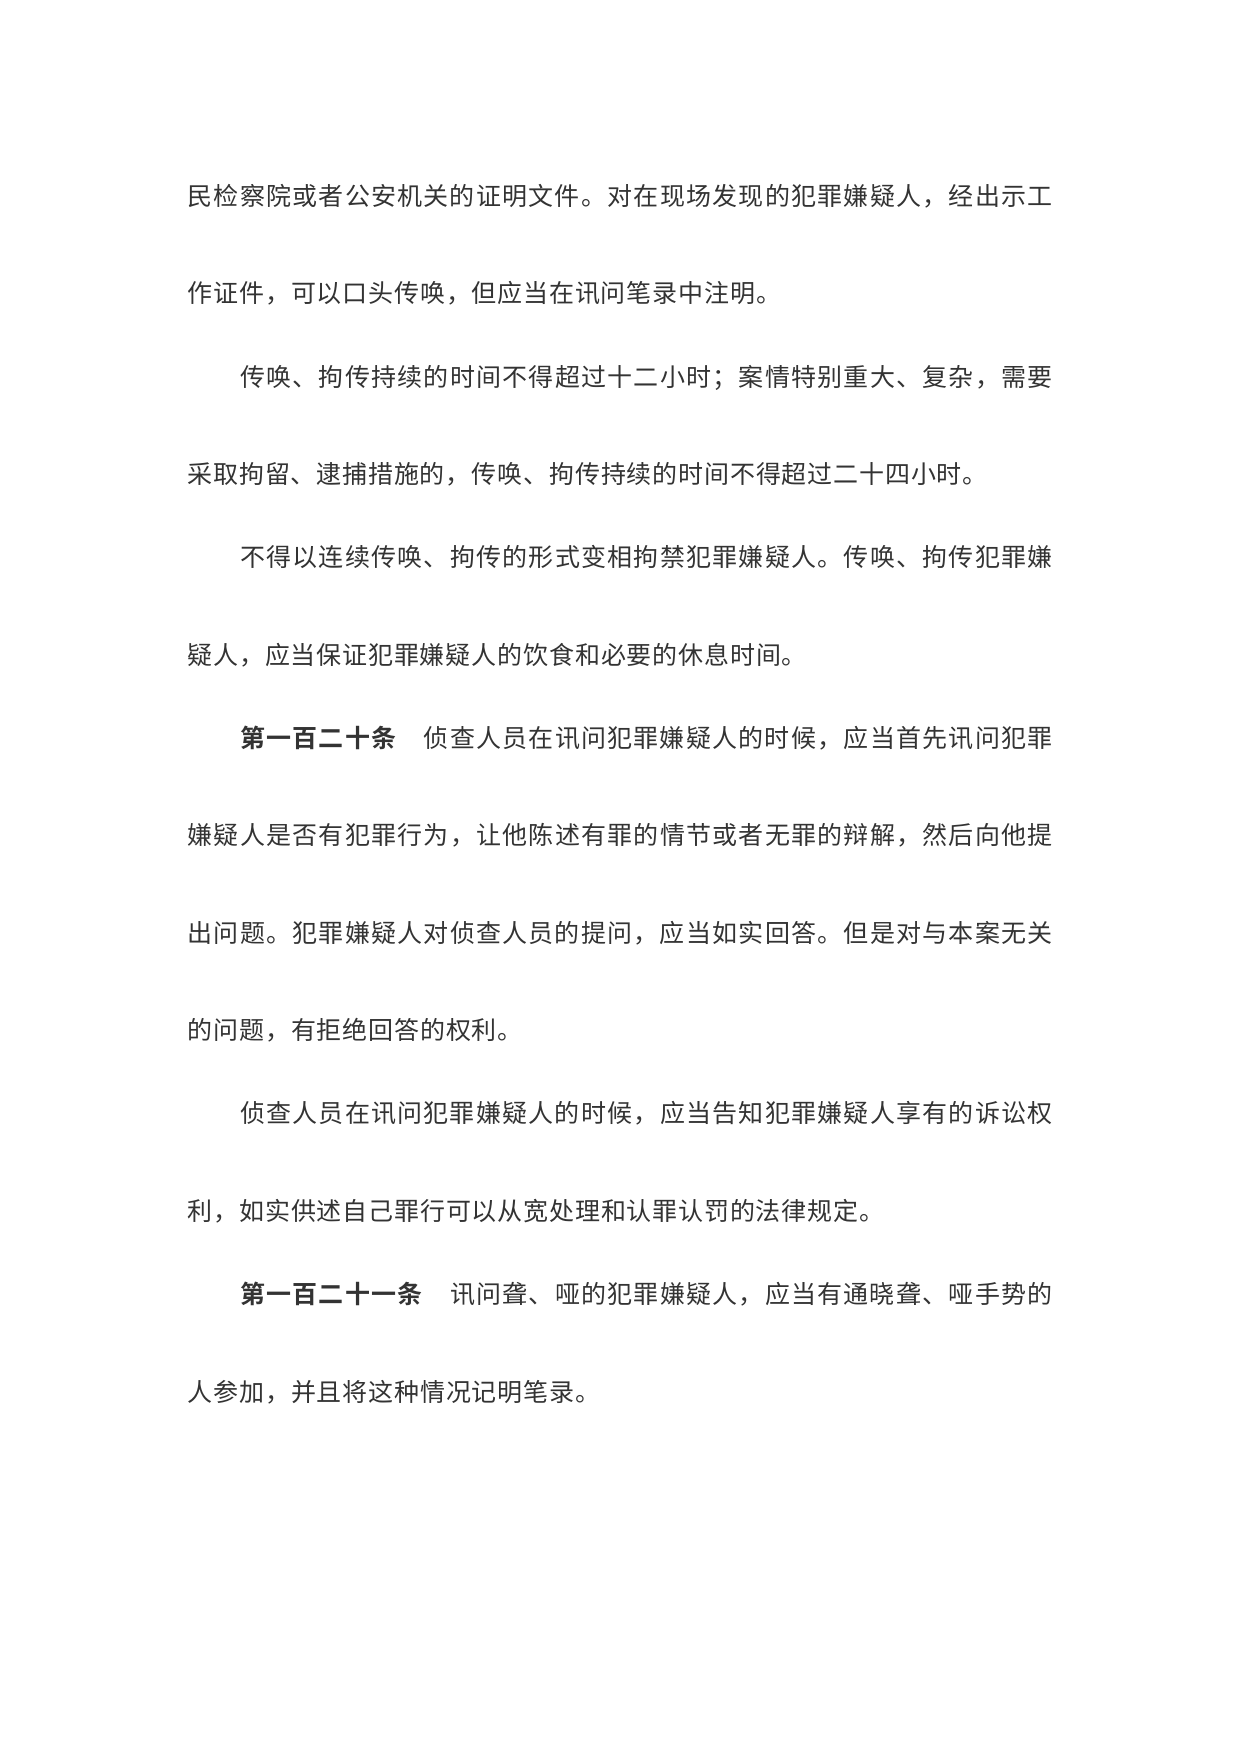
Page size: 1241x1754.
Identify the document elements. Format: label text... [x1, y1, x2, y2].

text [187, 162, 1053, 324]
text 传唤、拘传持续的时间不得超过十二小时；案情特别重大、复杂，需要采取拘留、逮捕措施的，传唤、拘传持续的时间不得超过二十四小时。 [187, 343, 1053, 505]
text 侦查人员在讯问犯罪嫌疑人的时候，应当告知犯罪嫌疑人享有的诉讼权利，如实供述自己罪行可以从宽处理和认罪认罚的法律规定。 [187, 1079, 1053, 1242]
text 第一百二十条 侦查人员在讯问犯罪嫌疑人的时候，应当首先讯问犯罪嫌疑人是否有犯罪行为，让他陈述有罪的情节或者无罪的辩解，然后向他提出问题。犯罪嫌疑人对侦查人员的提问，应当如实回答。但是对与本案无关的问题，有拒绝回答的权利。 [187, 704, 1053, 1061]
text 不得以连续传唤、拘传的形式变相拘禁犯罪嫌疑人。传唤、拘传犯罪嫌疑人，应当保证犯罪嫌疑人的饮食和必要的休息时间。 [187, 523, 1053, 686]
text 第一百二十一条 讯问聋、哑的犯罪嫌疑人，应当有通晓聋、哑手势的人参加，并且将这种情况记明笔录。 [187, 1260, 1053, 1423]
